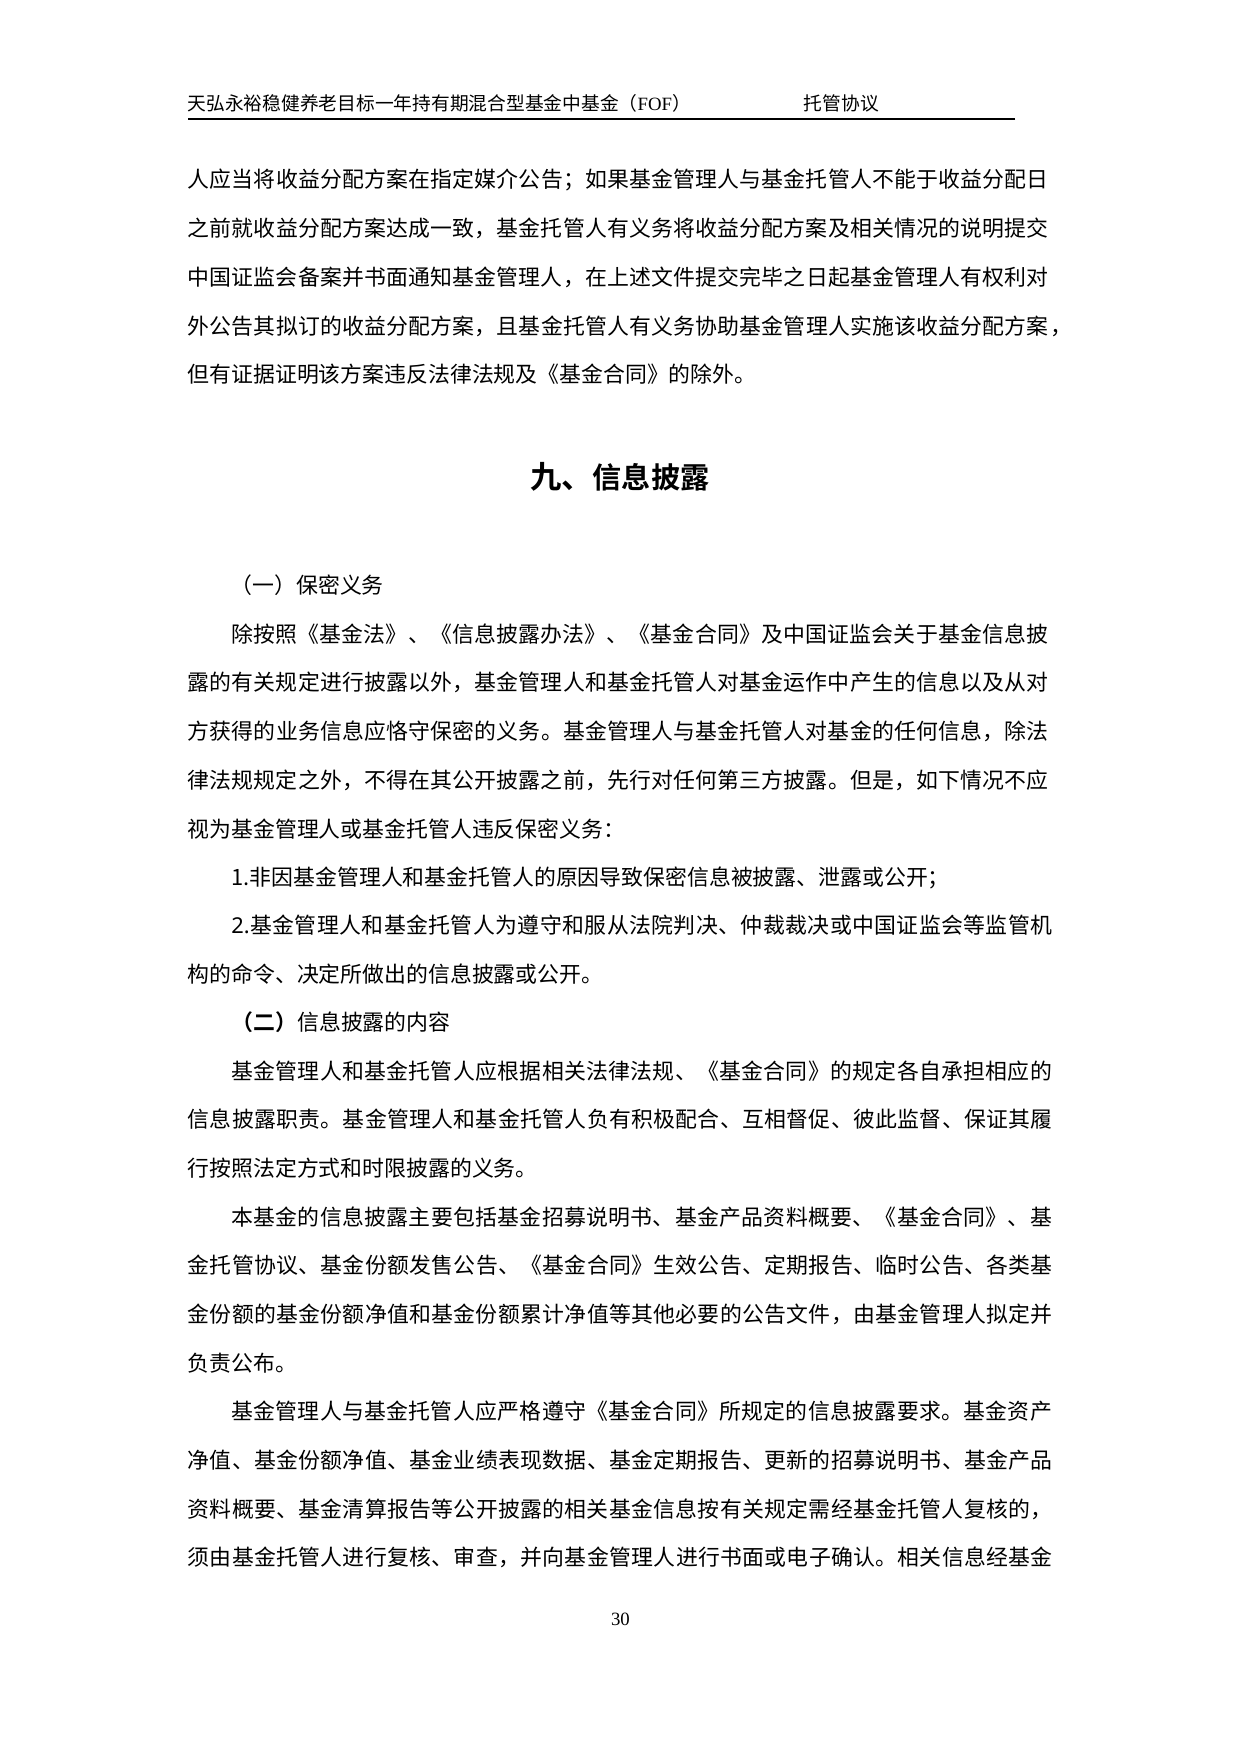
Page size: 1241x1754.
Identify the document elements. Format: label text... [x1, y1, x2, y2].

text 2.基金管理人和基金托管人为遵守和服从法院判决、仲裁裁决或中国证监会等监管机构的命令、决定所做出的信息披露或公开。 [187, 908, 1053, 989]
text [187, 1394, 1053, 1572]
text 本基金的信息披露主要包括基金招募说明书、基金产品资料概要、《基金合同》、基金托管协议、基金份额发售公告、《基金合同》生效公告、定期报告、临时公告、各类基金份额的基金份额净值和基金份额累计净值等其他必要的公告文件，由基金管理人拟定并负责公布。 [187, 1199, 1053, 1378]
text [187, 162, 1050, 389]
subtitle 信息披露 [187, 443, 1053, 508]
text 基金管理人和基金托管人应根据相关法律法规、《基金合同》的规定各自承担相应的信息披露职责。基金管理人和基金托管人负有积极配合、互相督促、彼此监督、保证其履行按照法定方式和时限披露的义务。 [187, 1053, 1053, 1183]
subtitle （一）保密义务 [187, 568, 1053, 600]
text 除按照《基金法》、《信息披露办法》、《基金合同》及中国证监会关于基金信息披露的有关规定进行披露以外，基金管理人和基金托管人对基金运作中产生的信息以及从对方获得的业务信息应恪守保密的义务。基金管理人与基金托管人对基金的任何信息，除法律法规规定之外，不得在其公开披露之前，先行对任何第三方披露。但是，如下情况不应视为基金管理人或基金托管人违反保密义务： [187, 616, 1050, 844]
text （二）信息披露的内容 [187, 1005, 1053, 1037]
text 1.非因基金管理人和基金托管人的原因导致保密信息被披露、泄露或公开； [187, 859, 1053, 892]
